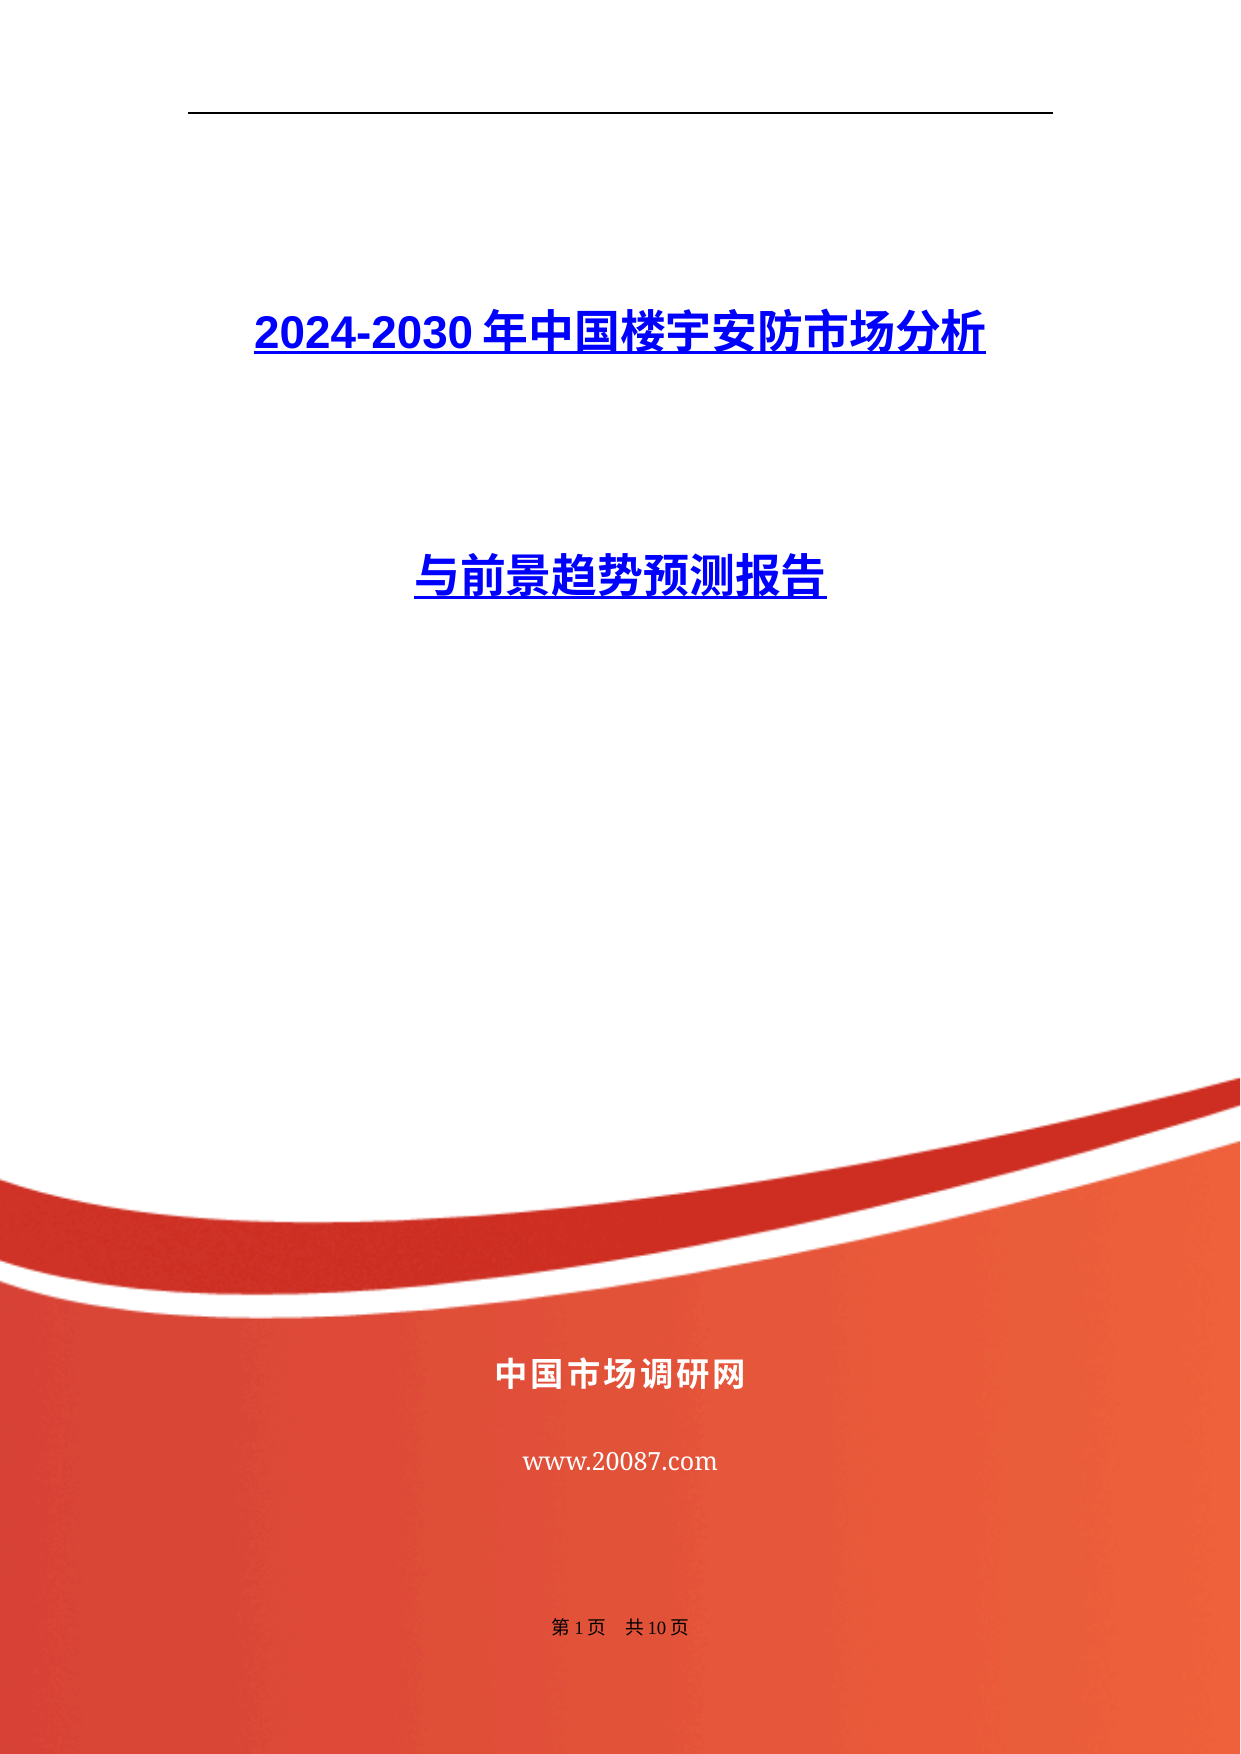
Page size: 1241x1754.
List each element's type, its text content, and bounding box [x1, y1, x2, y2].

subtitle 中国市场调研网 [187, 1339, 1053, 1404]
table_header 2024-2030年中国楼宇安防市场分析与前景趋势预测报告 [188, 207, 1053, 773]
picture [0, 1006, 1241, 1754]
text www.20087.com [187, 1428, 1053, 1493]
